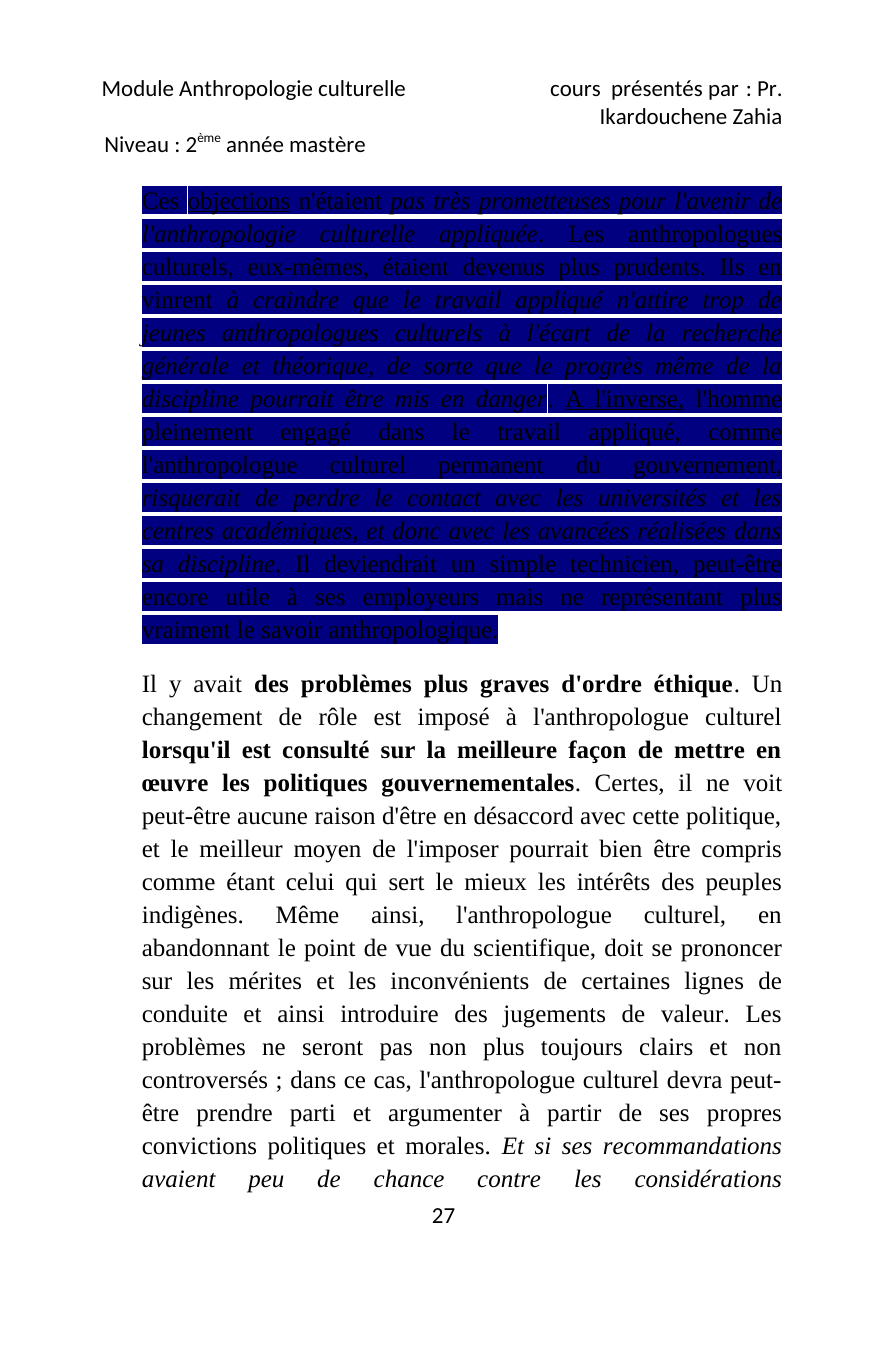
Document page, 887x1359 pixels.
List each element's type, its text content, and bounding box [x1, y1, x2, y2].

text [142, 669, 782, 1193]
